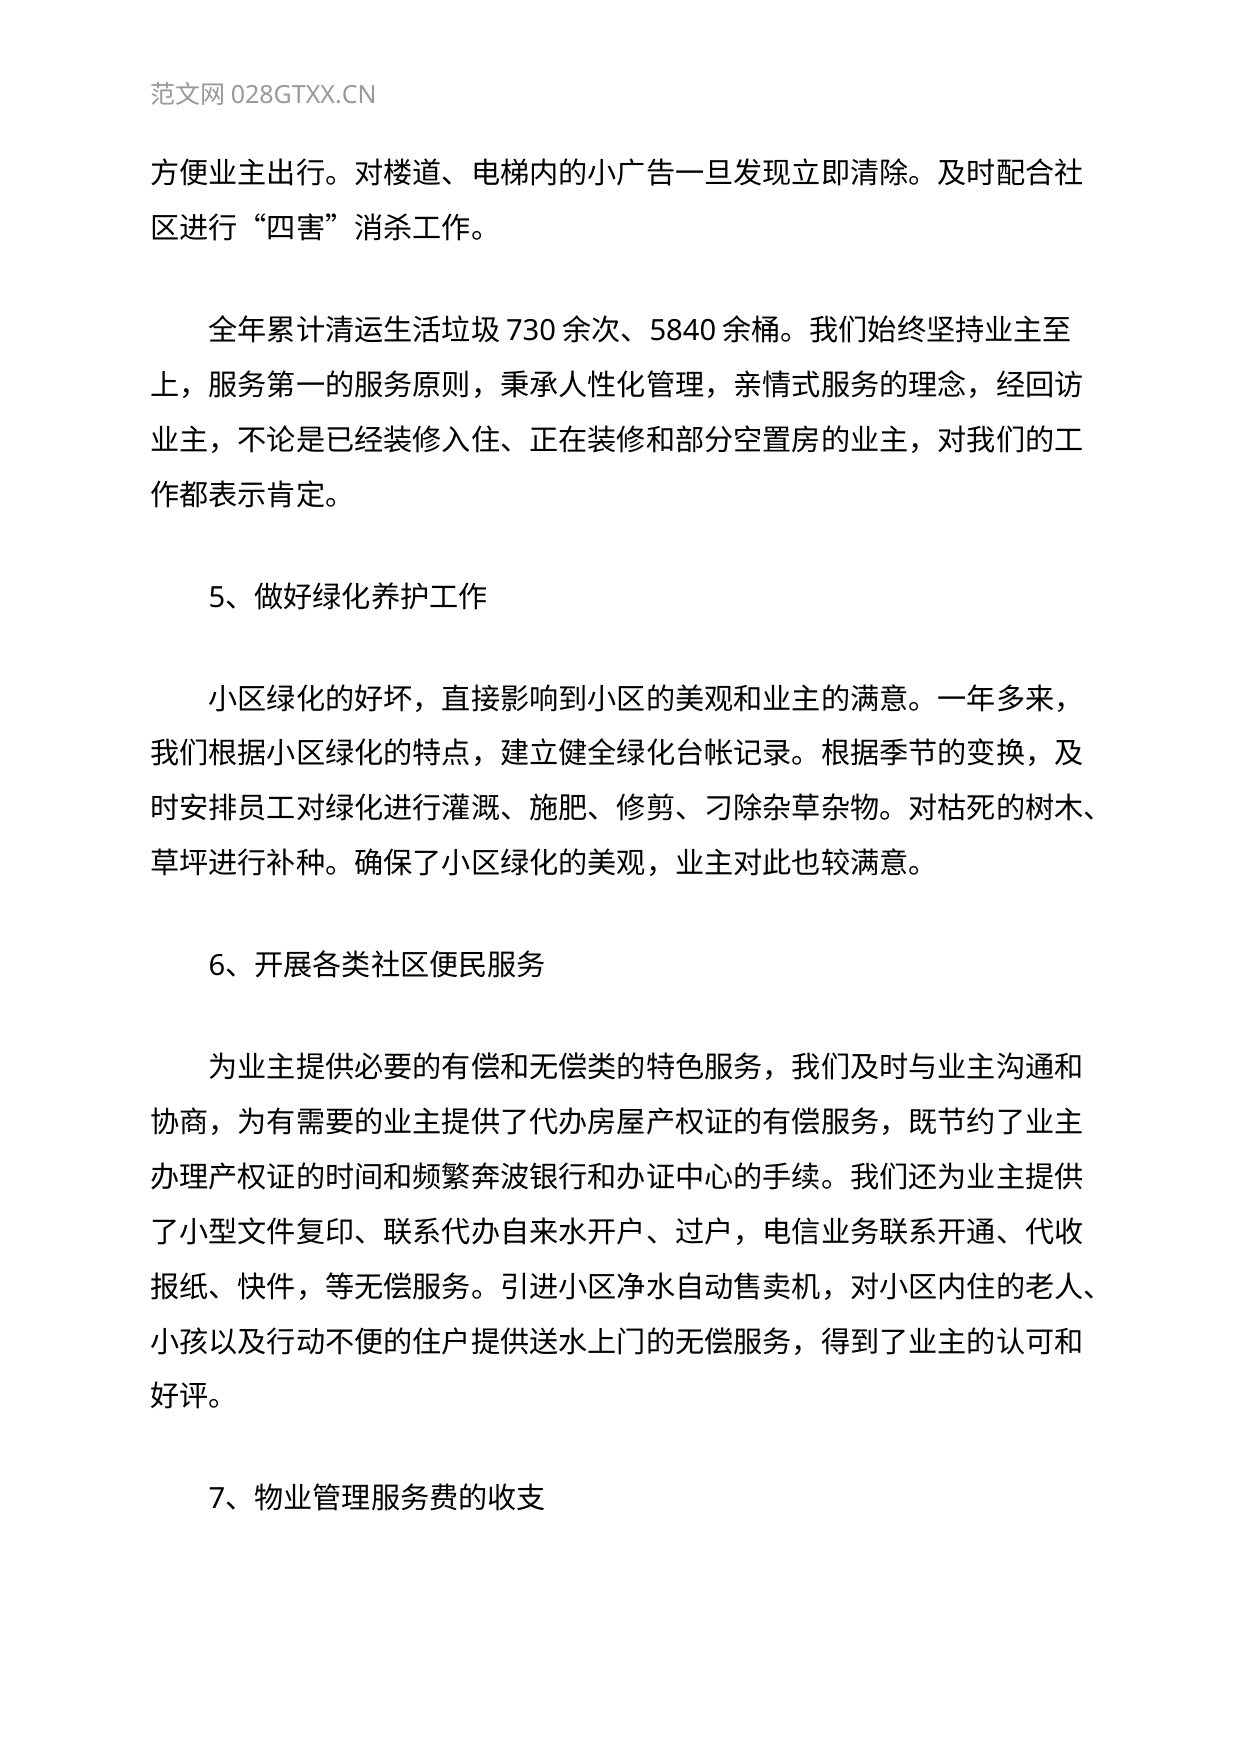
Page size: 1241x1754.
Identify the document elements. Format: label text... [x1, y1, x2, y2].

text 6、开展各类社区便民服务 [150, 942, 1090, 984]
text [150, 150, 1090, 247]
text 小区绿化的好坏，直接影响到小区的美观和业主的满意。一年多来，我们根据小区绿化的特点，建立健全绿化台帐记录。根据季节的变换，及时安排员工对绿化进行灌溉、施肥、修剪、刁除杂草杂物。对枯死的树木、草坪进行补种。确保了小区绿化的美观，业主对此也较满意。 [150, 675, 1090, 882]
text 5、做好绿化养护工作 [150, 573, 1090, 616]
text 全年累计清运生活垃圾730余次、5840余桶。我们始终坚持业主至上，服务第一的服务原则，秉承人性化管理，亲情式服务的理念，经回访业主，不论是已经装修入住、正在装修和部分空置房的业主，对我们的工作都表示肯定。 [150, 307, 1090, 514]
text 7、物业管理服务费的收支 [150, 1475, 1090, 1517]
text 为业主提供必要的有偿和无偿类的特色服务，我们及时与业主沟通和协商，为有需要的业主提供了代办房屋产权证的有偿服务，既节约了业主办理产权证的时间和频繁奔波银行和办证中心的手续。我们还为业主提供了小型文件复印、联系代办自来水开户、过户，电信业务联系开通、代收报纸、快件，等无偿服务。引进小区净水自动售卖机，对小区内住的老人、小孩以及行动不便的住户提供送水上门的无偿服务，得到了业主的认可和好评。 [150, 1044, 1090, 1415]
